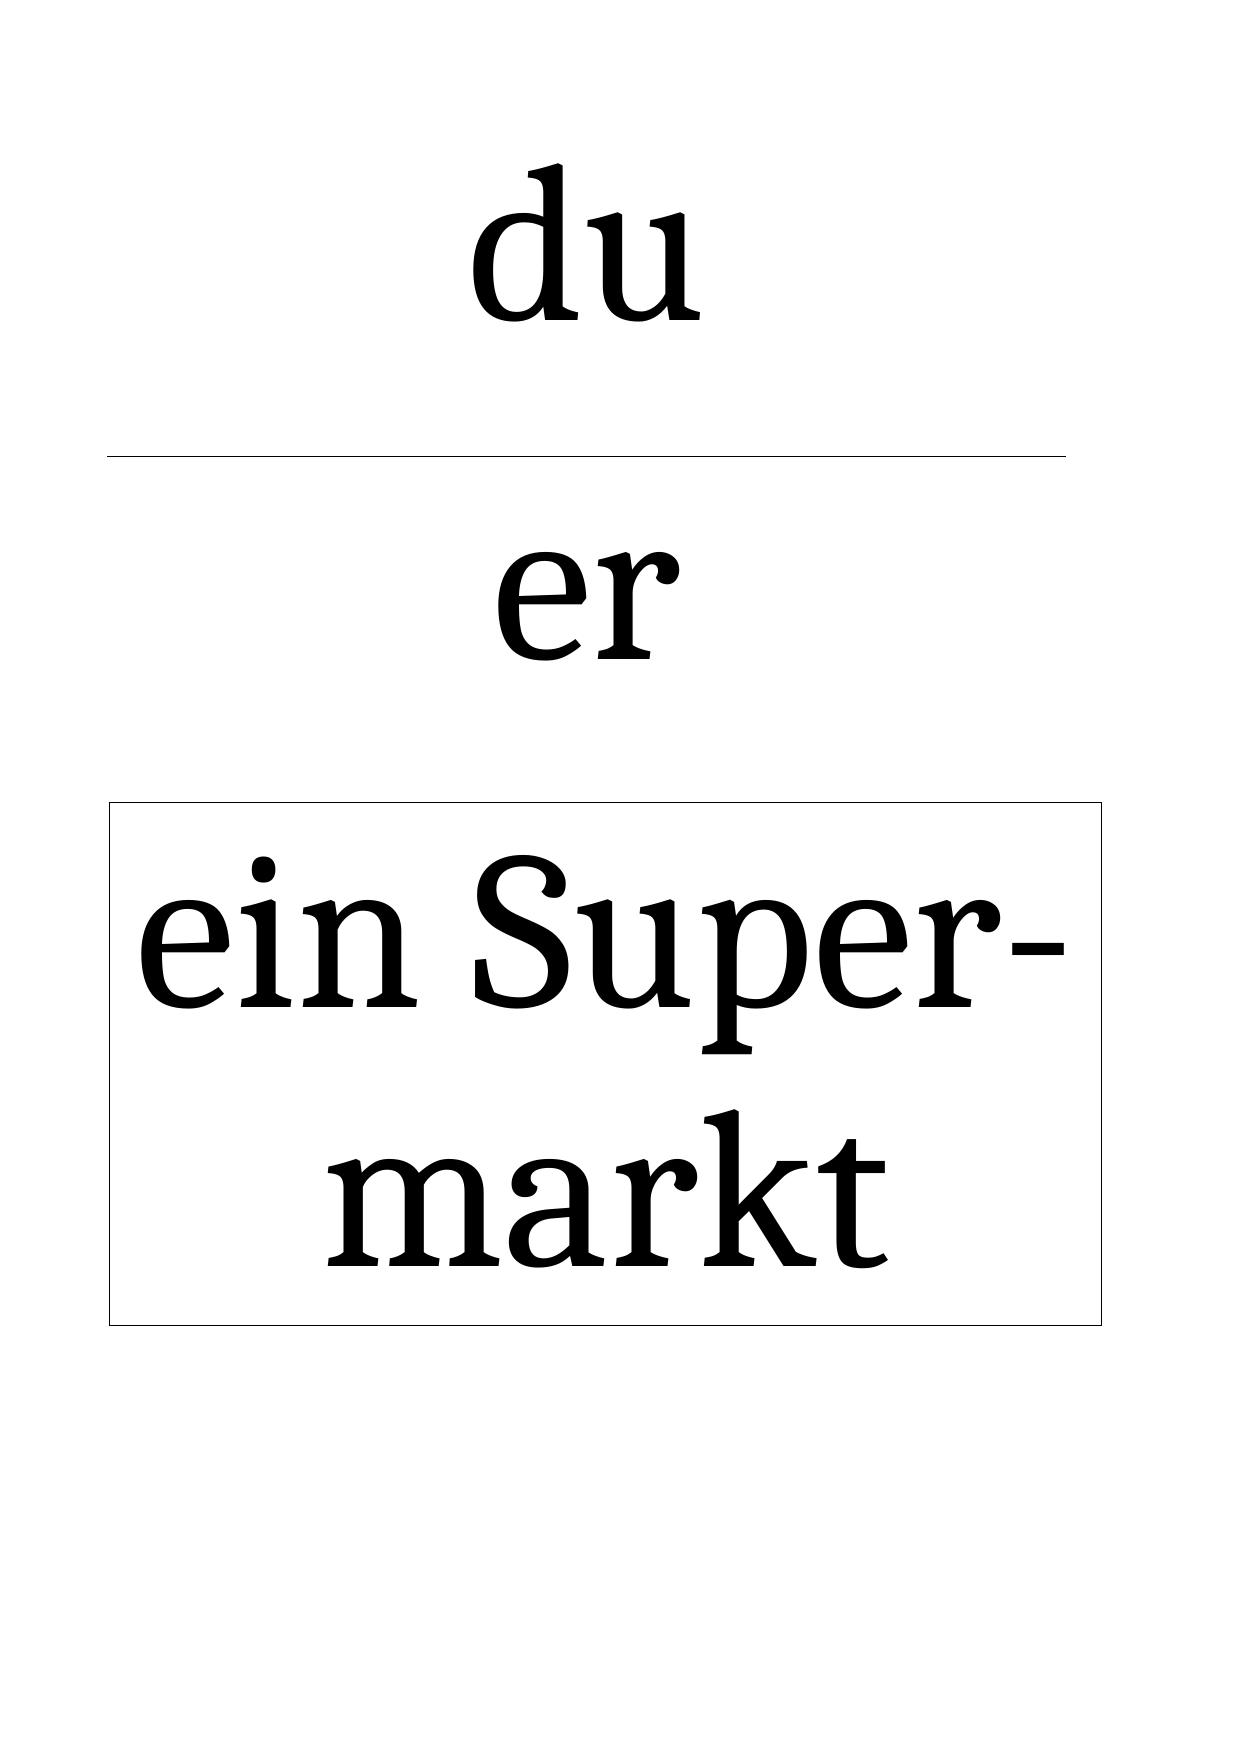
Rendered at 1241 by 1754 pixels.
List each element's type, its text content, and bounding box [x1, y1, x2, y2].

text ein Super-markt [110, 803, 1101, 1325]
table_header du [107, 118, 1066, 456]
table_cell er [107, 457, 1066, 735]
